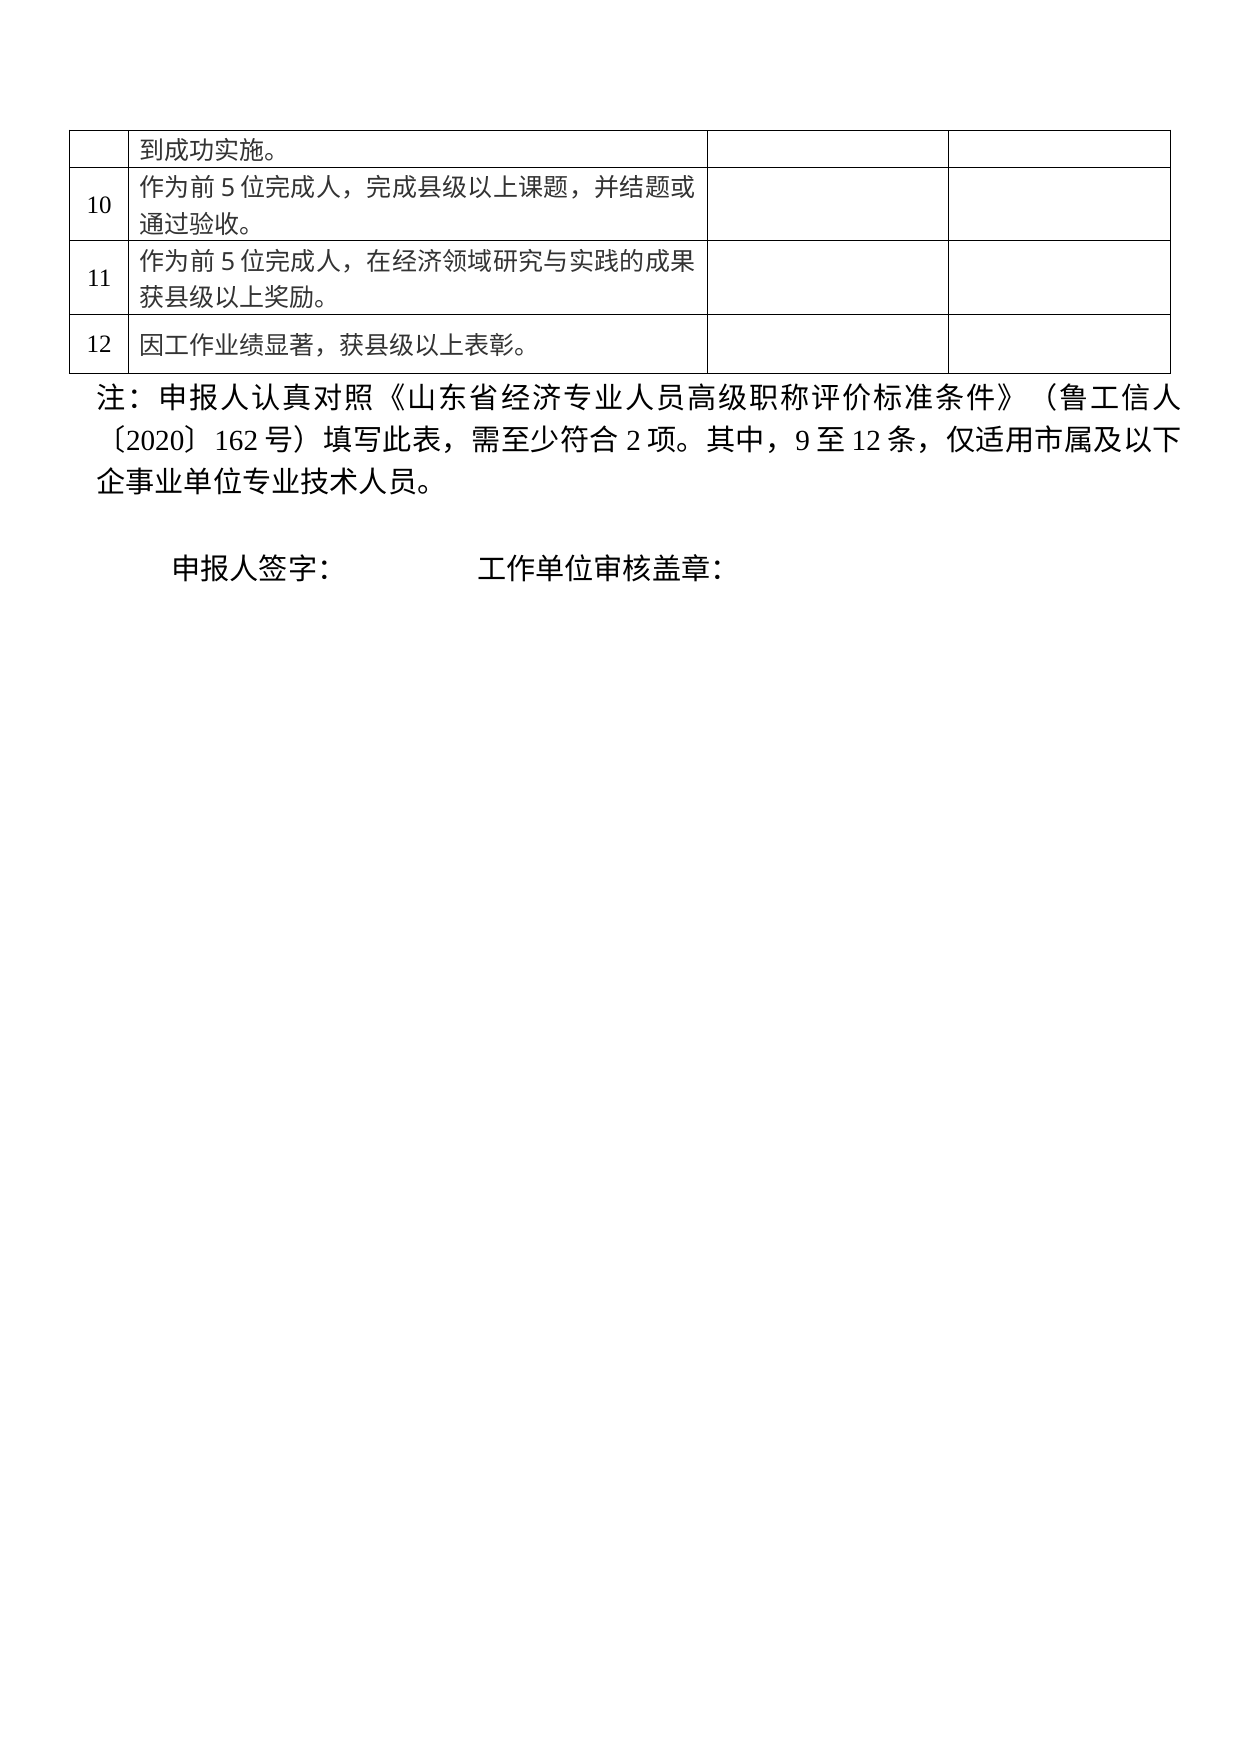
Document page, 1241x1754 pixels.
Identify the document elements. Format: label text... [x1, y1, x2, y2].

table_cell 因工作业绩显著，获县级以上表彰。 [129, 315, 707, 373]
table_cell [129, 131, 707, 167]
table_cell [708, 241, 948, 314]
table_cell [949, 315, 1170, 373]
table_cell [949, 241, 1170, 314]
table_cell 12 [70, 315, 128, 373]
table_cell [949, 168, 1170, 240]
table_cell [708, 315, 948, 373]
text 申报人签字： 工作单位审核盖章： [171, 534, 1069, 599]
table_cell [949, 131, 1170, 167]
table_cell 10 [70, 168, 128, 240]
table_cell 11 [70, 241, 128, 314]
table_cell [708, 131, 948, 167]
text 注：申报人认真对照《山东省经济专业人员高级职称评价标准条件》（鲁工信人〔2020〕162号）填写此表，需至少符合2项。其中，9至12条，仅适用市属及以下企事业单位专业技术人员。 [96, 374, 1184, 501]
table_cell 作为前5位完成人，完成县级以上课题，并结题或通过验收。 [129, 168, 707, 240]
table_cell 9 [70, 131, 128, 167]
table_cell 作为前5位完成人，在经济领域研究与实践的成果获县级以上奖励。 [129, 241, 707, 314]
table_cell [708, 168, 948, 240]
